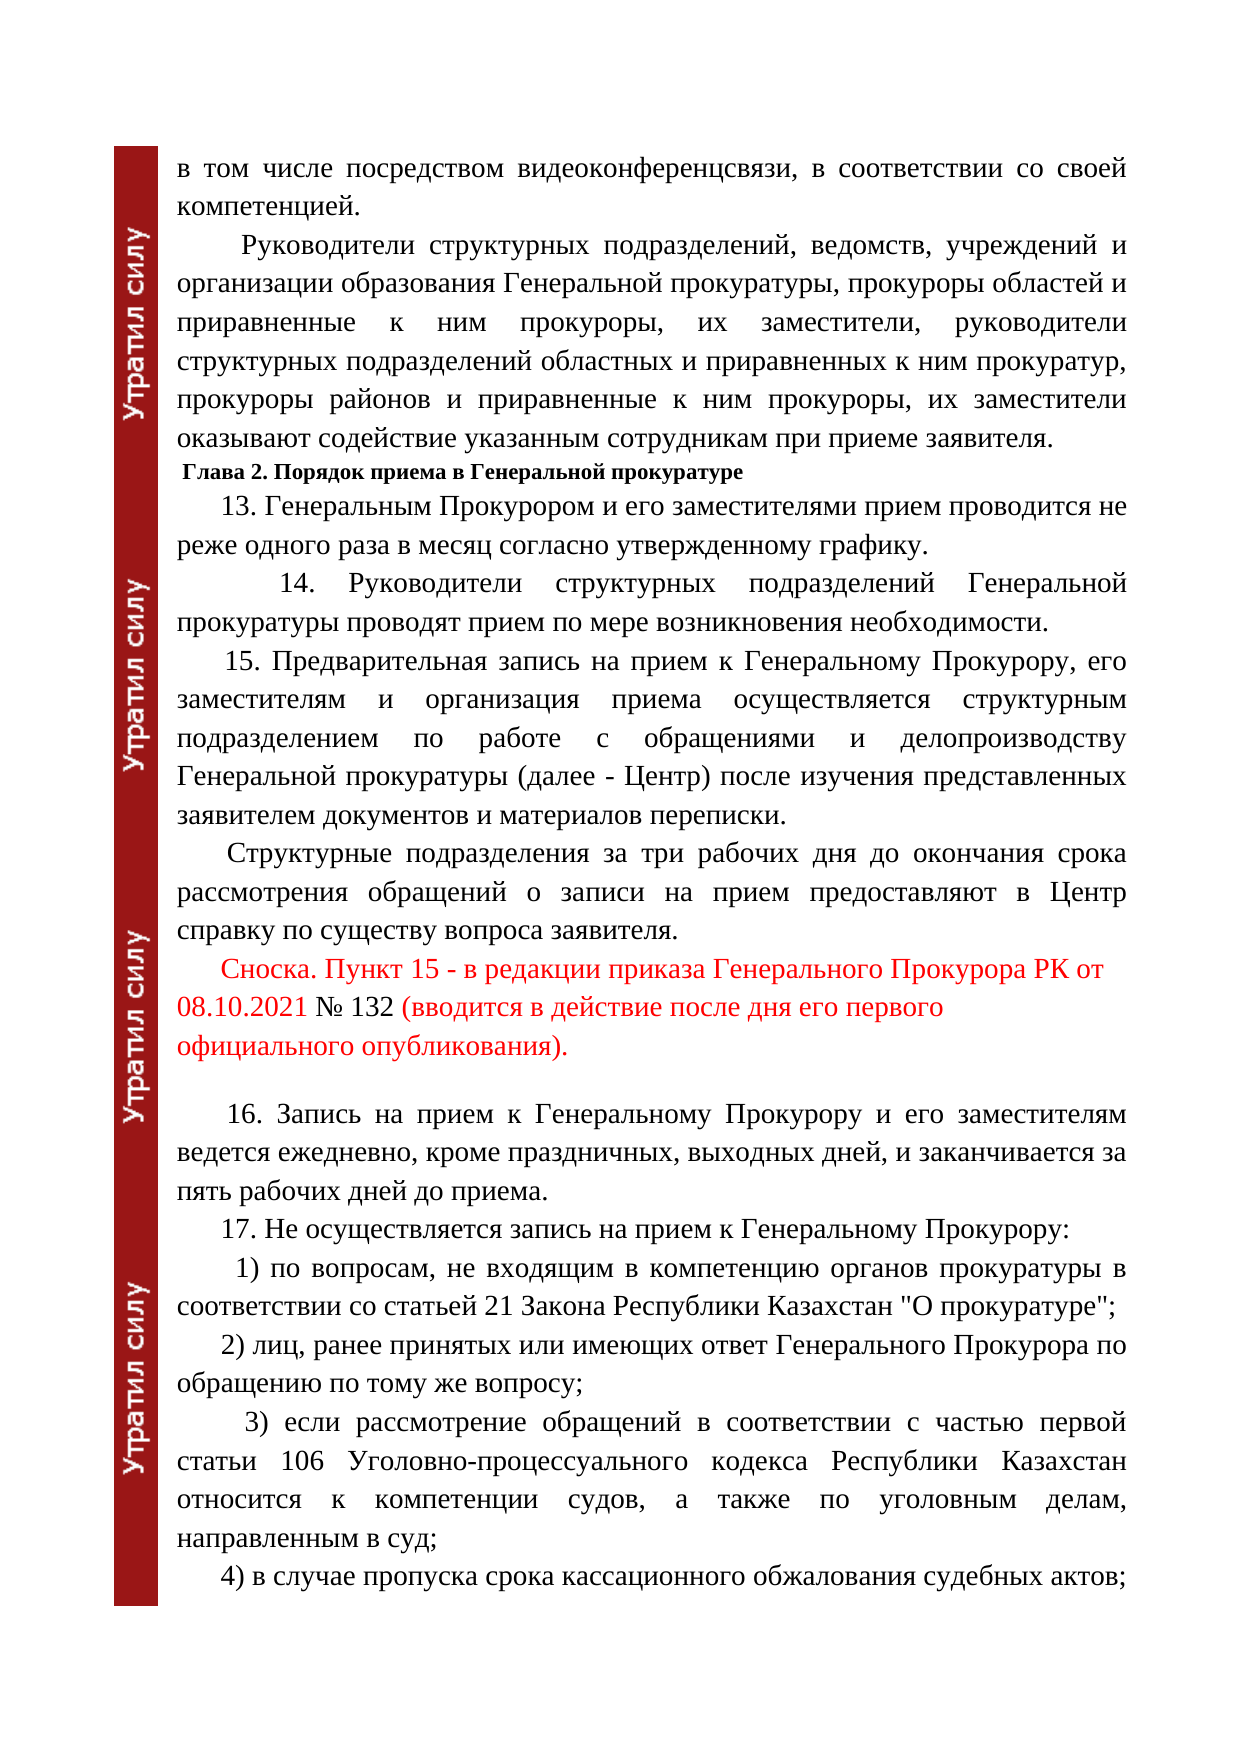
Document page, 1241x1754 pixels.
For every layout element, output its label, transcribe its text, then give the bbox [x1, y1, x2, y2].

text 14. Руководители структурных подразделений Генеральной прокуратуры проводят прием по мере возникновения необходимости. [112, 566, 1128, 638]
text Структурные подразделения за три рабочих дня до окончания срока рассмотрения обращений о записи на прием предоставляют в Центр справку по существу вопроса заявителя. [112, 835, 1128, 946]
picture [114, 222, 158, 227]
picture [114, 453, 158, 458]
text 4) в случае пропуска срока кассационного обжалования судебных актов; [112, 1558, 1128, 1592]
picture [114, 146, 158, 150]
text 3) если рассмотрение обращений в соответствии с частью первой статьи 106 Уголовно-процессуального кодекса Республики Казахстан относится к компетенции судов, а также по уголовным делам, направленным в суд; [112, 1404, 1128, 1553]
text 13. Генеральным Прокурором и его заместителями прием проводится не реже одного раза в месяц согласно утвержденному графику. [112, 488, 1128, 561]
picture [114, 1245, 158, 1250]
text Глава 2. Порядок приема в Генеральной прокуратуре [112, 458, 1128, 485]
picture [114, 1322, 158, 1327]
text 16. Запись на прием к Генеральному Прокурору и его заместителям ведется ежедневно, кроме праздничных, выходных дней, и заканчивается за пять рабочих дней до приема. [112, 1096, 1128, 1206]
picture [114, 1592, 158, 1606]
picture [114, 1399, 158, 1404]
picture [114, 1553, 158, 1558]
text Руководители структурных подразделений, ведомств, учреждений и организации образования Генеральной прокуратуры, прокуроры областей и приравненные к ним прокуроры, их заместители, руководители структурных подразделений областных и приравненных к ним прокуратур, прокуроры районов и приравненные к ним прокуроры, их заместители оказывают содействие указанным сотрудникам при приеме заявителя. [112, 227, 1128, 453]
text 2) лиц, ранее принятых или имеющих ответ Генерального Прокурора по обращению по тому же вопросу; [112, 1327, 1128, 1399]
picture [114, 830, 158, 835]
picture [114, 638, 158, 643]
picture [114, 561, 158, 566]
picture [114, 946, 158, 951]
text 15. Предварительная запись на прием к Генеральному Прокурору, его заместителям и организация приема осуществляется структурным подразделением по работе с обращениями и делопроизводству Генеральной прокуратуры (далее - Центр) после изучения представленных заявителем документов и материалов переписки. [112, 643, 1128, 830]
text 17. Не осуществляется запись на прием к Генеральному Прокурору: [112, 1211, 1128, 1245]
picture [114, 1206, 158, 1211]
text 1) по вопросам, не входящим в компетенцию органов прокуратуры в соответствии со статьей 21 Закона Республики Казахстан "О прокуратуре"; [112, 1250, 1128, 1322]
text Сноска. Пункт 15 - в редакции приказа Генерального Прокурора РК от 08.10.2021 № 132 (вводится в действие после дня его первого официального опубликования). [112, 951, 1128, 1092]
picture [114, 1092, 158, 1096]
